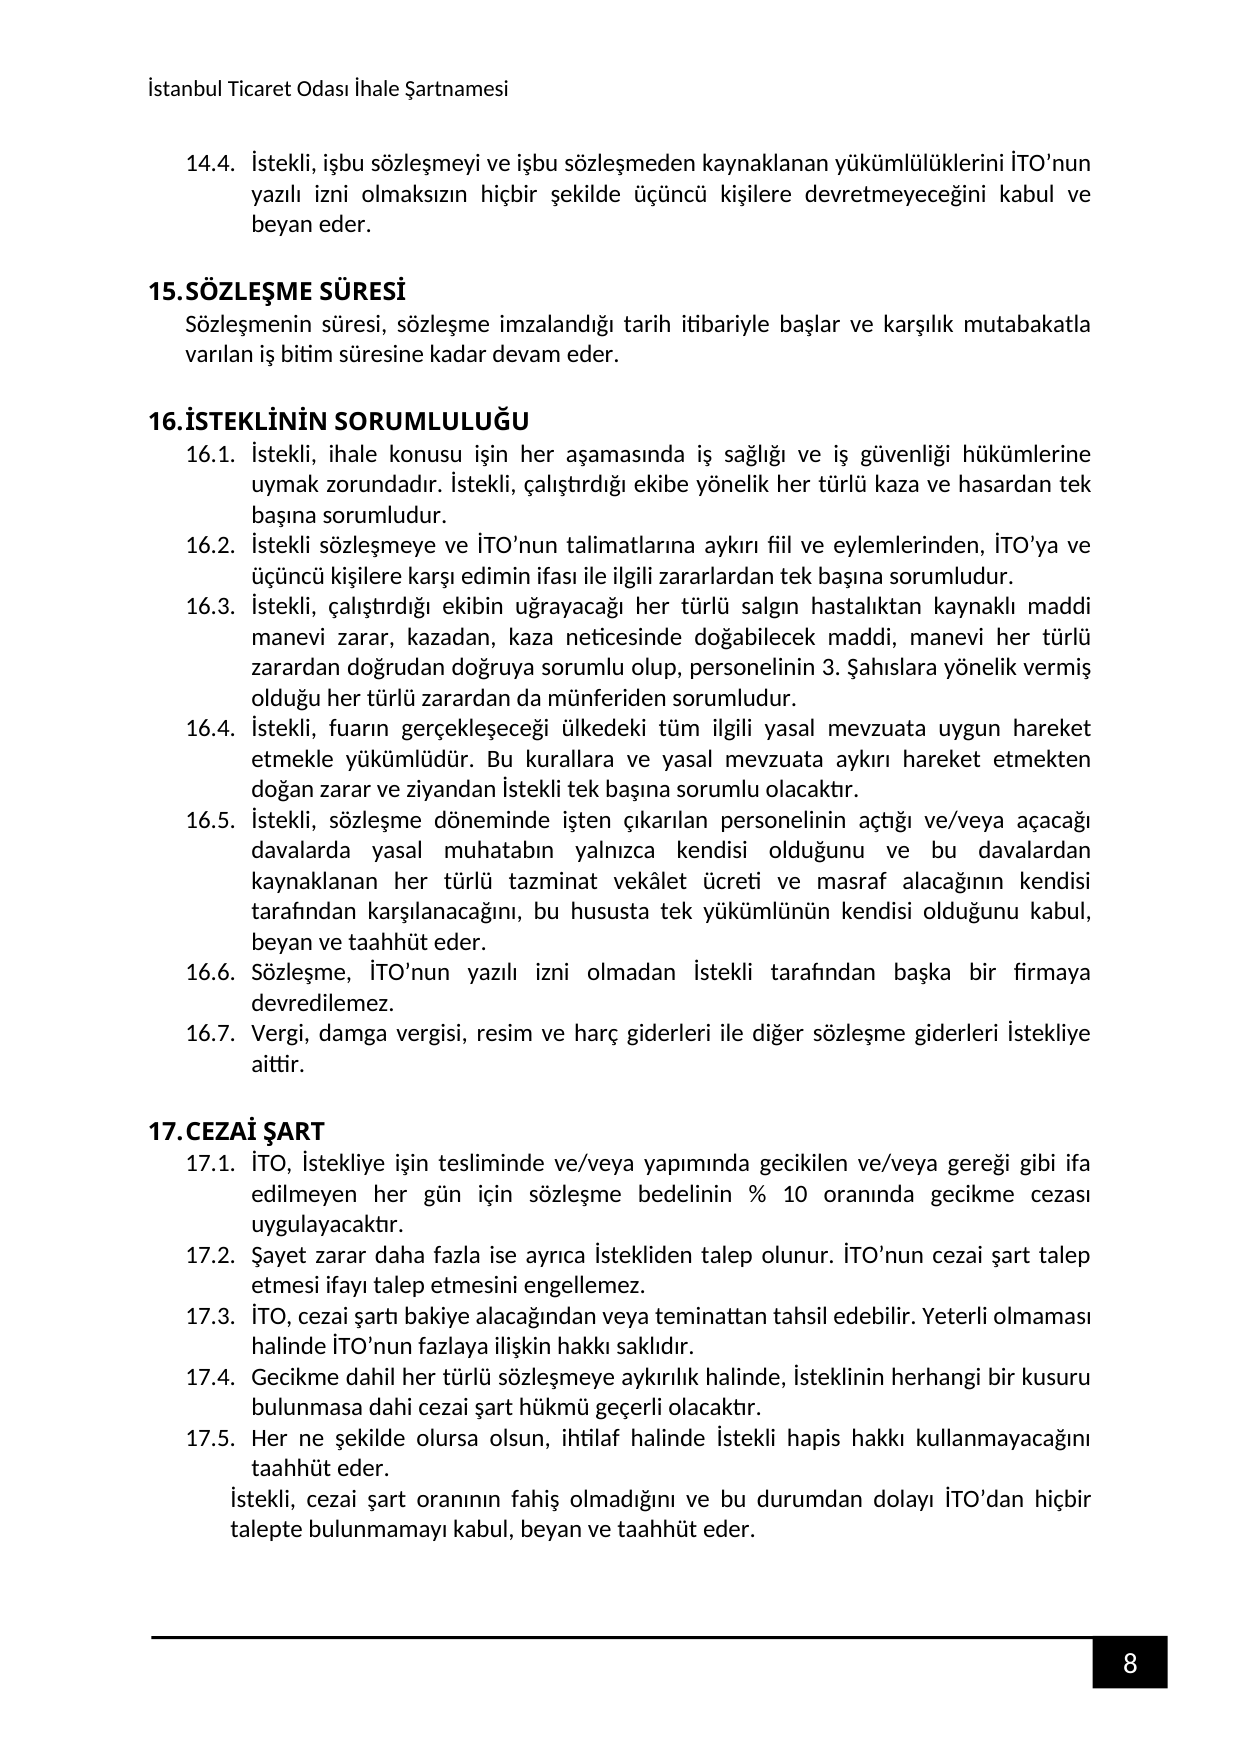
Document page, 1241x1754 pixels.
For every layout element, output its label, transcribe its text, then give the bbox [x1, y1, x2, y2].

list Gecikme dahil her türlü sözleşmeye aykırılık halinde, İsteklinin herhangi bir kusuru bulunmasa dahi cezai şart hükmü geçerli olacaktır. [185, 1361, 1093, 1422]
list İstekli, çalıştırdığı ekibin uğrayacağı her türlü salgın hastalıktan kaynaklı maddi manevi zarar, kazadan, kaza neticesinde doğabilecek maddi, manevi her türlü zarardan doğrudan doğruya sorumlu olup, personelinin 3. Şahıslara yönelik vermiş olduğu her türlü zarardan da münferiden sorumludur. [185, 590, 1093, 712]
list İstekli, fuarın gerçekleşeceği ülkedeki tüm ilgili yasal mevzuata uygun hareket etmekle yükümlüdür. Bu kurallara ve yasal mevzuata aykırı hareket etmekten doğan zarar ve ziyandan İstekli tek başına sorumlu olacaktır. [185, 712, 1093, 804]
list İstekli, işbu sözleşmeyi ve işbu sözleşmeden kaynaklanan yükümlülüklerini İTO’nun yazılı izni olmaksızın hiçbir şekilde üçüncü kişilere devretmeyeceğini kabul ve beyan eder. [185, 148, 1093, 239]
list Her ne şekilde olursa olsun, ihtilaf halinde İstekli hapis hakkı kullanmayacağını taahhüt eder. [185, 1422, 1093, 1483]
list İstekli, sözleşme döneminde işten çıkarılan personelinin açtığı ve/veya açacağı davalarda yasal muhatabın yalnızca kendisi olduğunu ve bu davalardan kaynaklanan her türlü tazminat vekâlet ücreti ve masraf alacağının kendisi tarafından karşılanacağını, bu hususta tek yükümlünün kendisi olduğunu kabul, beyan ve taahhüt eder. [185, 804, 1093, 957]
list Vergi, damga vergisi, resim ve harç giderleri ile diğer sözleşme giderleri İstekliye aittir. [185, 1018, 1093, 1079]
text Sözleşmenin süresi, sözleşme imzalandığı tarih itibariyle başlar ve karşılık mutabakatla varılan iş bitim süresine kadar devam eder. [185, 308, 1093, 369]
list Sözleşme, İTO’nun yazılı izni olmadan İstekli tarafından başka bir firmaya devredilemez. [185, 957, 1093, 1018]
list Şayet zarar daha fazla ise ayrıca İstekliden talep olunur. İTO’nun cezai şart talep etmesi ifayı talep etmesini engellemez. [185, 1239, 1093, 1300]
list İstekli sözleşmeye ve İTO’nun talimatlarına aykırı fiil ve eylemlerinden, İTO’ya ve üçüncü kişilere karşı edimin ifası ile ilgili zararlardan tek başına sorumludur. [185, 529, 1093, 590]
subtitle CEZAİ ŞART [148, 1113, 1093, 1147]
subtitle İSTEKLİNİN SORUMLULUĞU [148, 404, 1093, 438]
list İTO, İstekliye işin tesliminde ve/veya yapımında gecikilen ve/veya gereği gibi ifa edilmeyen her gün için sözleşme bedelinin % 10 oranında gecikme cezası uygulayacaktır. [185, 1147, 1093, 1239]
subtitle SÖZLEŞME SÜRESİ [148, 274, 1093, 308]
list İTO, cezai şartı bakiye alacağından veya teminattan tahsil edebilir. Yeterli olmaması halinde İTO’nun fazlaya ilişkin hakkı saklıdır. [185, 1300, 1093, 1361]
list İstekli, cezai şart oranının fahiş olmadığını ve bu durumdan dolayı İTO’dan hiçbir talepte bulunmamayı kabul, beyan ve taahhüt eder. [230, 1483, 1093, 1544]
list İstekli, ihale konusu işin her aşamasında iş sağlığı ve iş güvenliği hükümlerine uymak zorundadır. İstekli, çalıştırdığı ekibe yönelik her türlü kaza ve hasardan tek başına sorumludur. [185, 438, 1093, 529]
